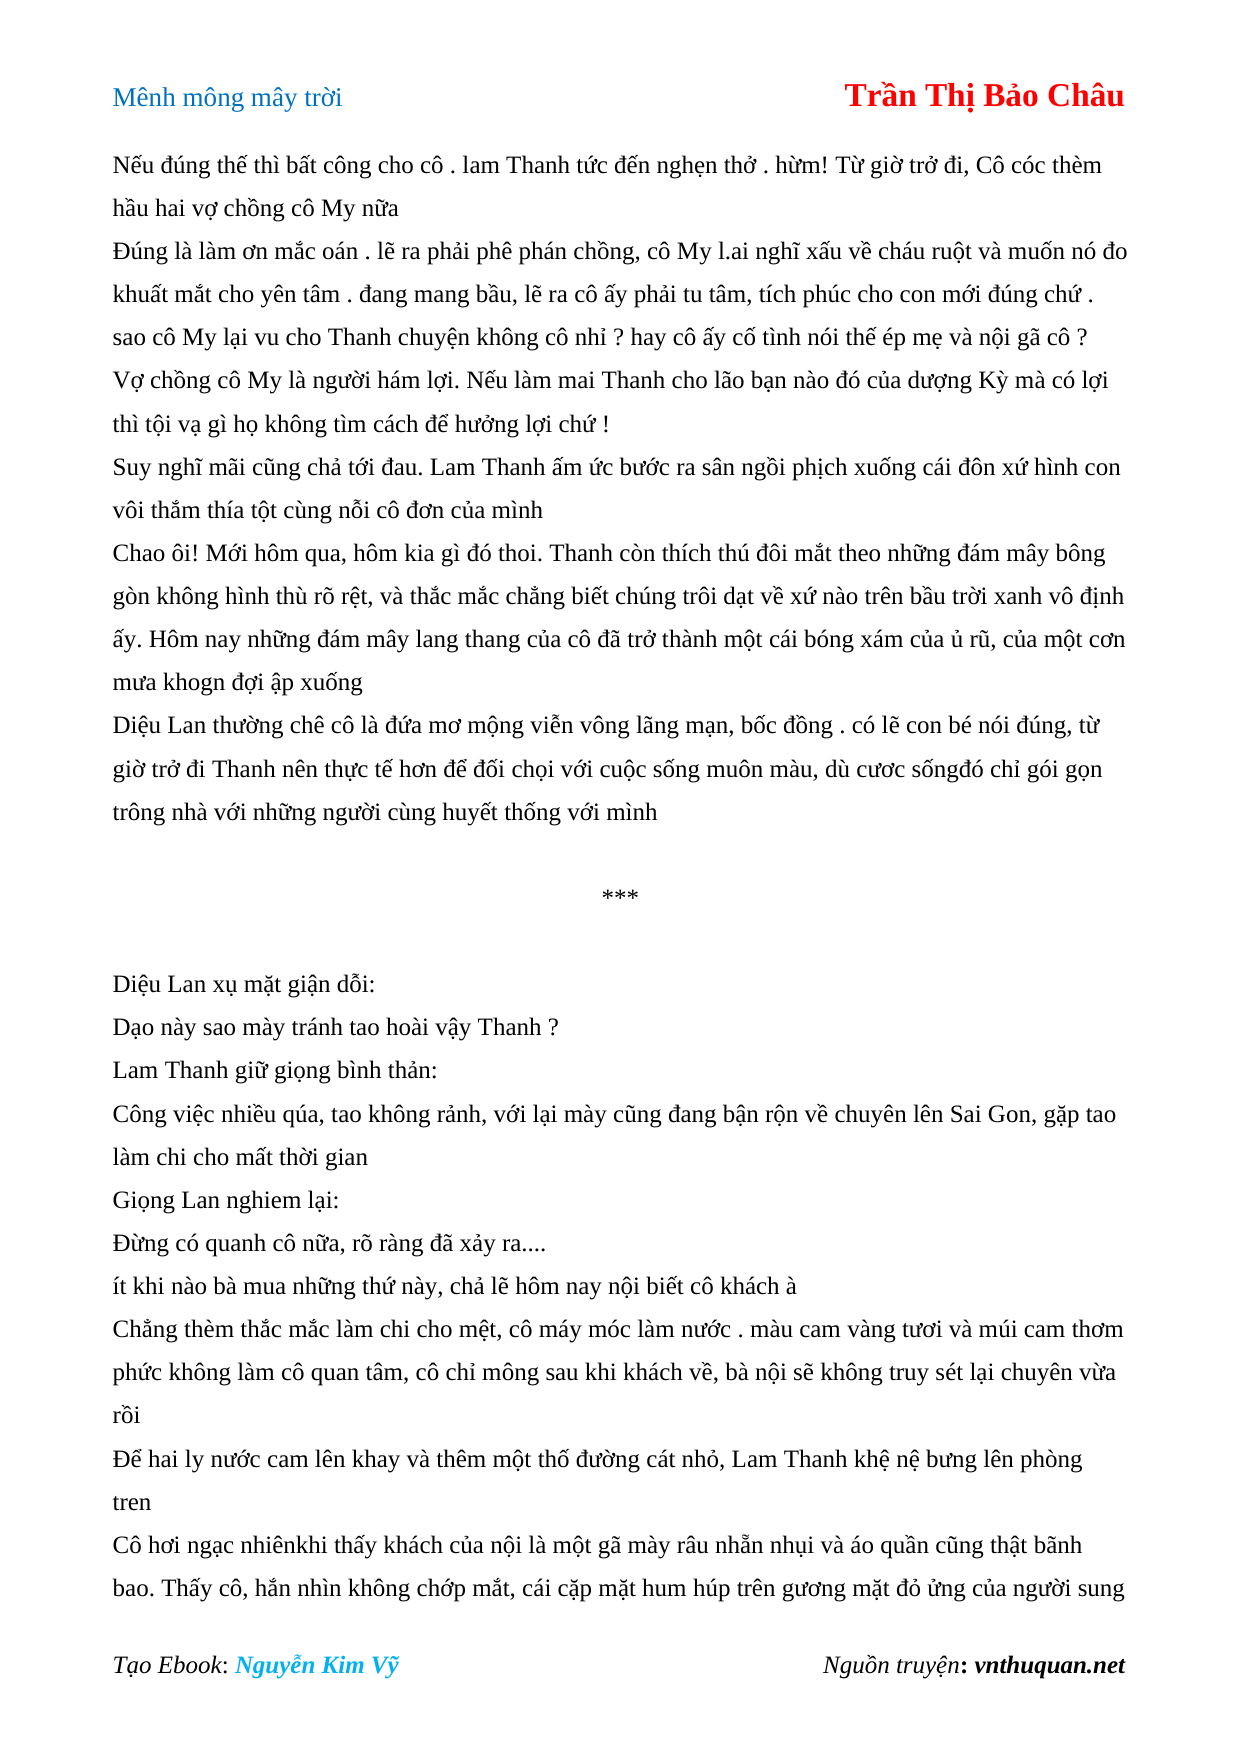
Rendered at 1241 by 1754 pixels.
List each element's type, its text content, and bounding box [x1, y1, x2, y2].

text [112, 926, 1128, 1602]
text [112, 150, 1128, 869]
text *** [112, 883, 1128, 912]
